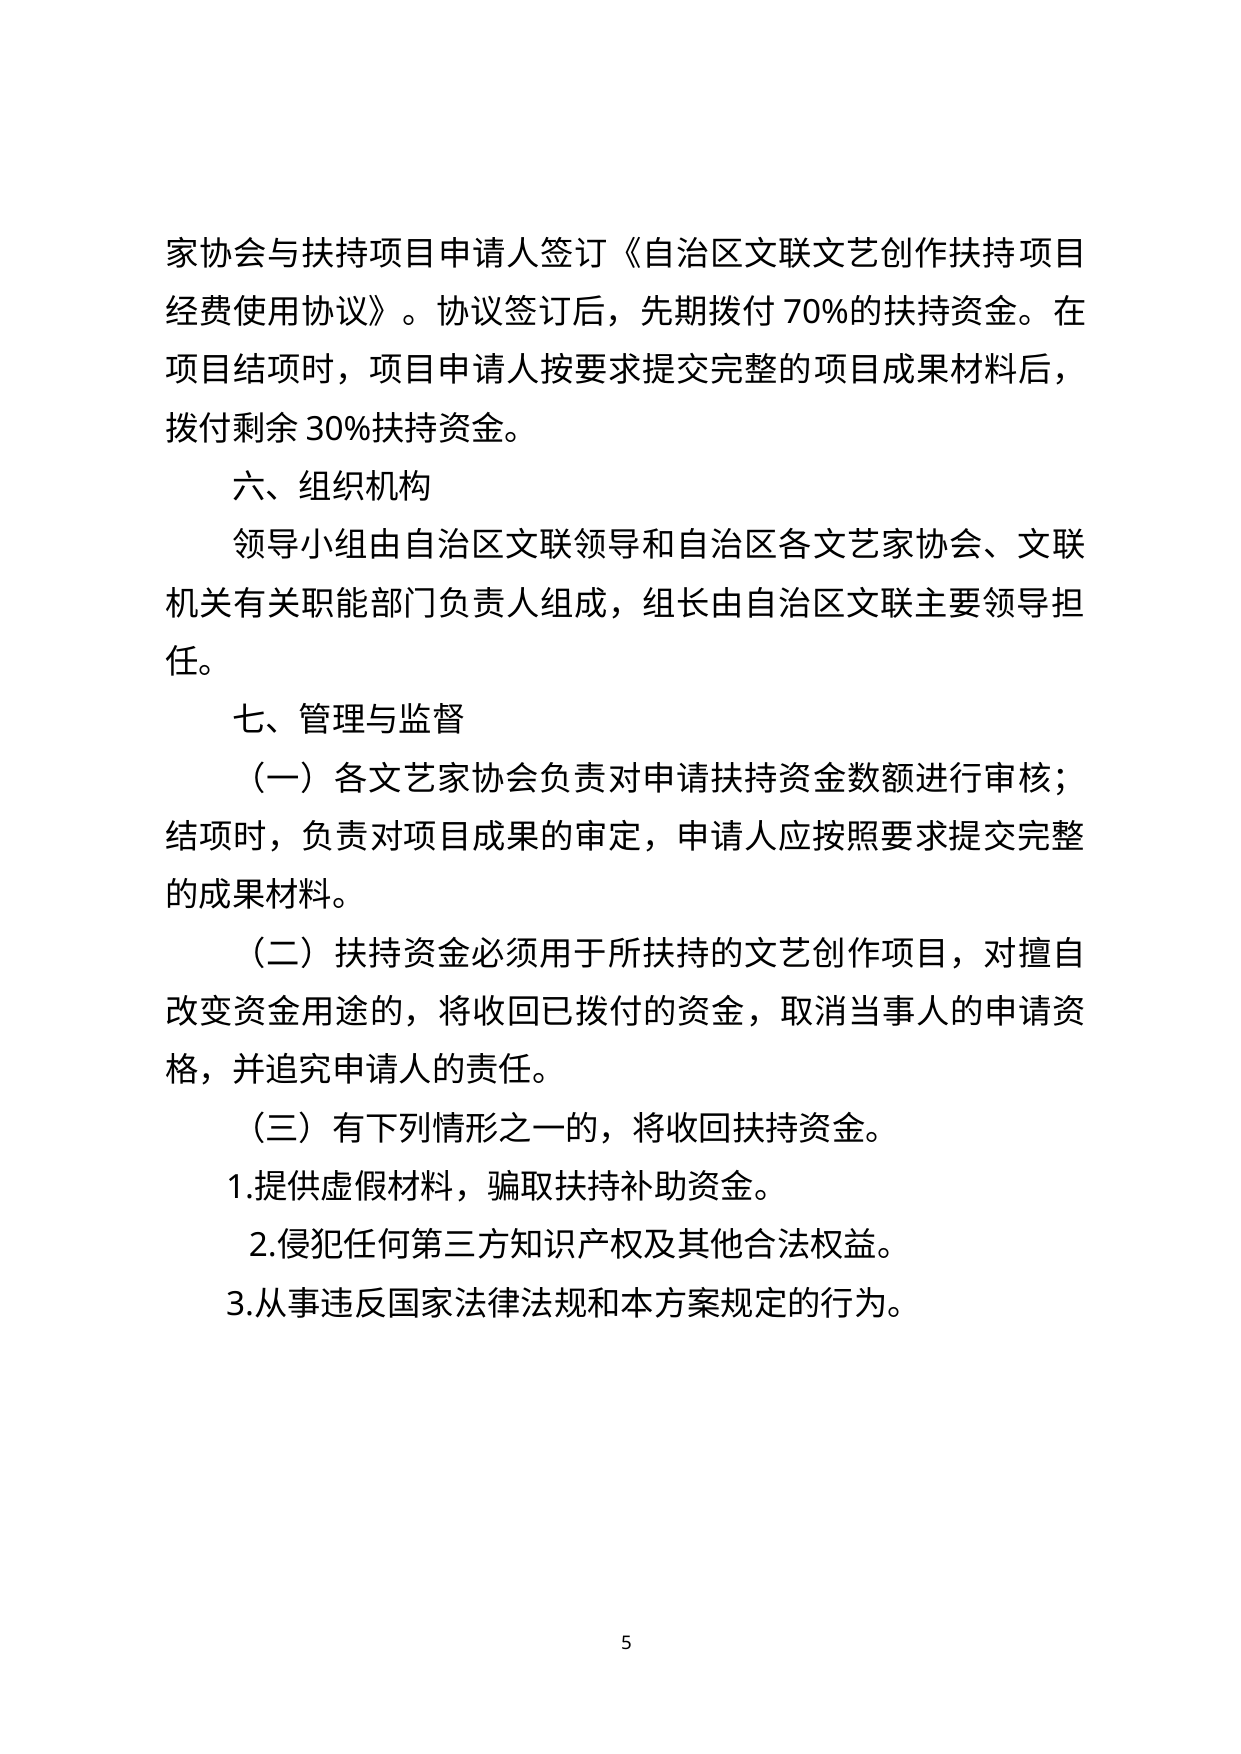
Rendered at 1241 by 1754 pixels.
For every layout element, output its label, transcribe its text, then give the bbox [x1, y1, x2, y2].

text （二）扶持资金必须用于所扶持的文艺创作项目，对擅自改变资金用途的，将收回已拨付的资金，取消当事人的申请资格，并追究申请人的责任。 [165, 918, 1087, 1093]
text 2.侵犯任何第三方知识产权及其他合法权益。 [165, 1210, 1087, 1268]
text 七、管理与监督 [165, 685, 1087, 743]
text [165, 218, 1087, 452]
text 领导小组由自治区文联领导和自治区各文艺家协会、文联机关有关职能部门负责人组成，组长由自治区文联主要领导担任。 [165, 510, 1087, 685]
text 六、组织机构 [165, 452, 1087, 510]
text （一）各文艺家协会负责对申请扶持资金数额进行审核；结项时，负责对项目成果的审定，申请人应按照要求提交完整的成果材料。 [165, 743, 1087, 918]
text 3.从事违反国家法律法规和本方案规定的行为。 [165, 1268, 1087, 1327]
text （三）有下列情形之一的，将收回扶持资金。 [165, 1093, 1087, 1152]
text 1.提供虚假材料，骗取扶持补助资金。 [165, 1152, 1087, 1210]
